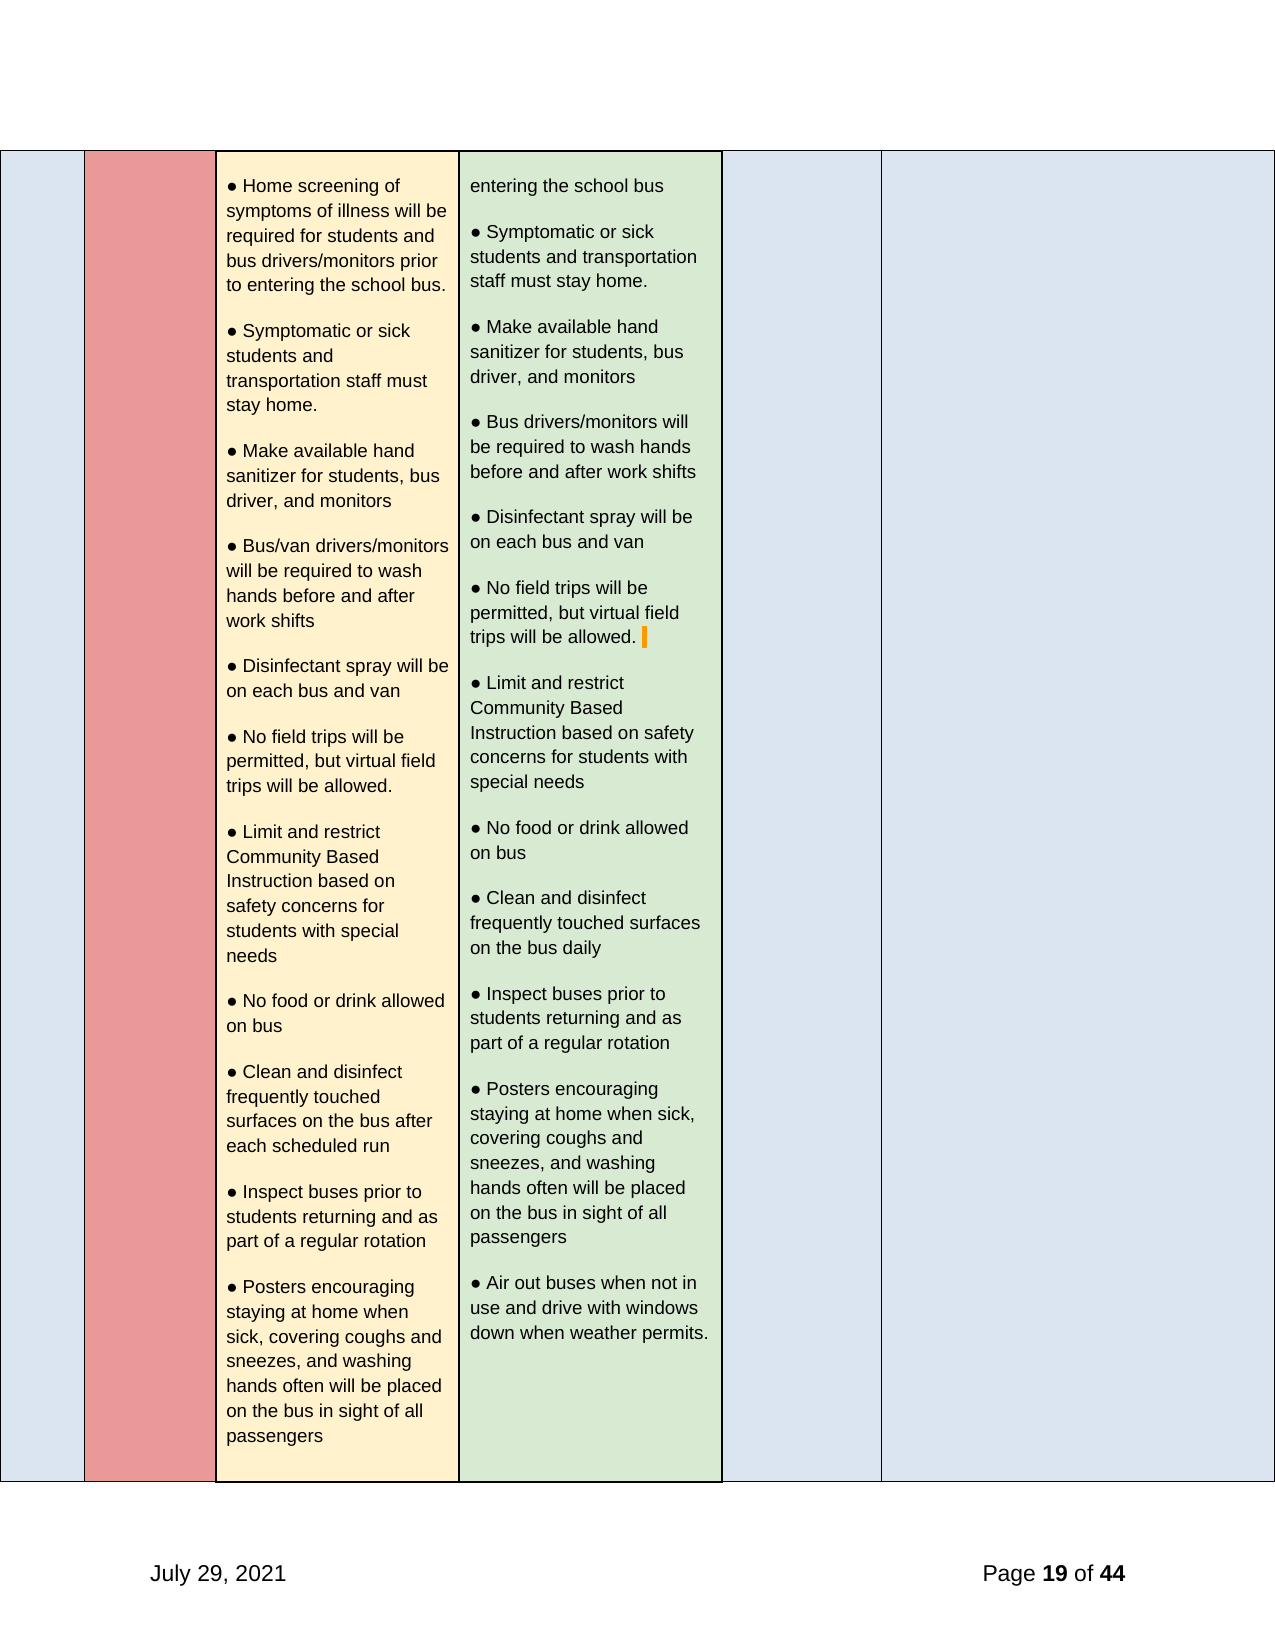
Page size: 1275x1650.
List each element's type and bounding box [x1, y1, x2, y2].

table_cell [882, 151, 1274, 1481]
table_cell [217, 152, 458, 1481]
table_cell [723, 151, 881, 1481]
table_cell [1, 151, 84, 1481]
table_cell [85, 151, 215, 1481]
table_cell [460, 152, 721, 1481]
